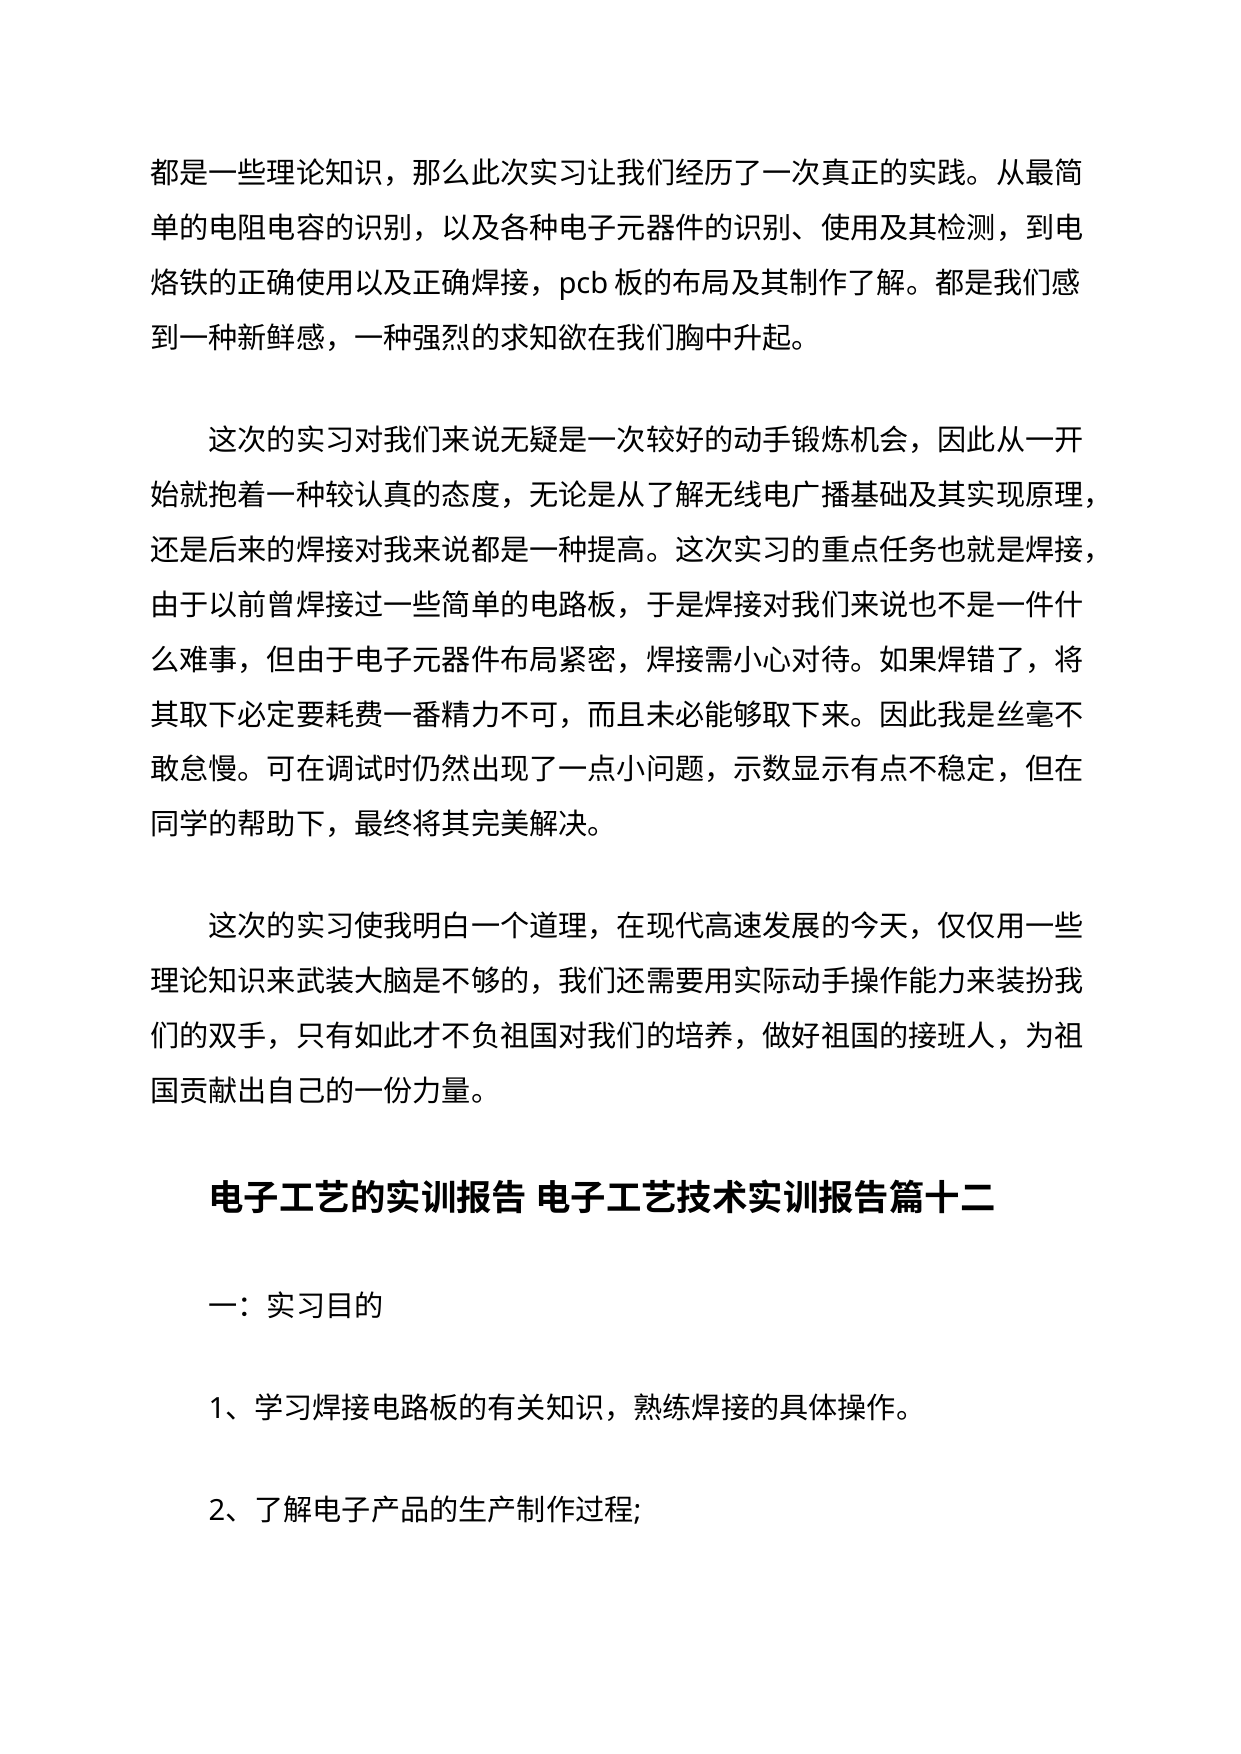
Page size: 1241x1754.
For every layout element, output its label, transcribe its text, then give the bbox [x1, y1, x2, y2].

text 这次的实习对我们来说无疑是一次较好的动手锻炼机会，因此从一开始就抱着一种较认真的态度，无论是从了解无线电广播基础及其实现原理，还是后来的焊接对我来说都是一种提高。这次实习的重点任务也就是焊接，由于以前曾焊接过一些简单的电路板，于是焊接对我们来说也不是一件什么难事，但由于电子元器件布局紧密，焊接需小心对待。如果焊错了，将其取下必定要耗费一番精力不可，而且未必能够取下来。因此我是丝毫不敢怠慢。可在调试时仍然出现了一点小问题，示数显示有点不稳定，但在同学的帮助下，最终将其完美解决。 [150, 417, 1090, 843]
text 1、学习焊接电路板的有关知识，熟练焊接的具体操作。 [150, 1384, 1090, 1427]
text 2、了解电子产品的生产制作过程; [150, 1486, 1090, 1529]
text 电子工艺的实训报告 电子工艺技术实训报告篇十二 [150, 1169, 1090, 1220]
text 这次的实习使我明白一个道理，在现代高速发展的今天，仅仅用一些理论知识来武装大脑是不够的，我们还需要用实际动手操作能力来装扮我们的双手，只有如此才不负祖国对我们的培养，做好祖国的接班人，为祖国贡献出自己的一份力量。 [150, 903, 1090, 1109]
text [150, 150, 1090, 357]
text 一：实习目的 [150, 1282, 1090, 1325]
